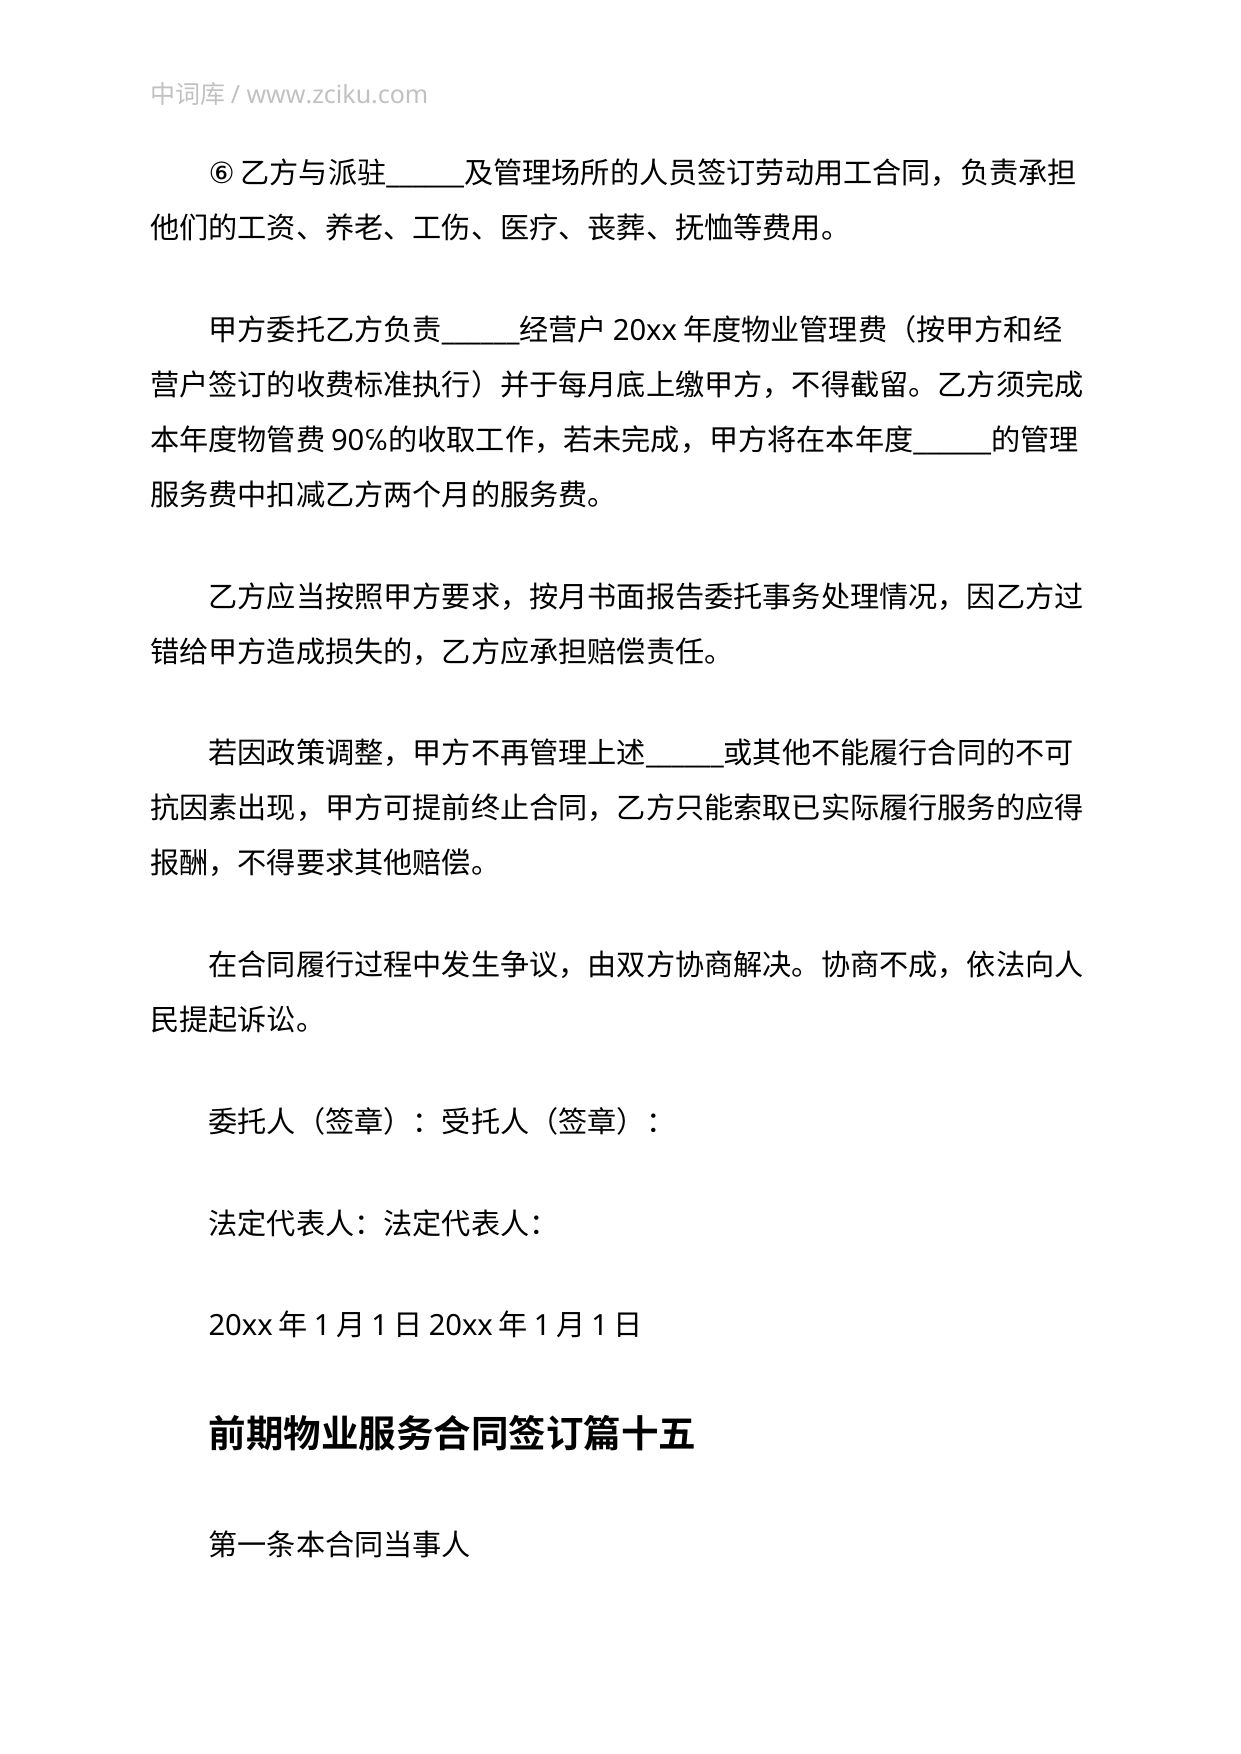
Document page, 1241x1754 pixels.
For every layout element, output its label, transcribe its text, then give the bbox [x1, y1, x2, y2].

text 在合同履行过程中发生争议，由双方协商解决。协商不成，依法向人民提起诉讼。 [150, 942, 1090, 1039]
text 第一条本合同当事人 [150, 1521, 1090, 1564]
text 前期物业服务合同签订篇十五 [150, 1404, 1090, 1458]
text 乙方应当按照甲方要求，按月书面报告委托事务处理情况，因乙方过错给甲方造成损失的，乙方应承担赔偿责任。 [150, 573, 1090, 671]
text 甲方委托乙方负责______经营户20xx年度物业管理费（按甲方和经营户签订的收费标准执行）并于每月底上缴甲方，不得截留。乙方须完成本年度物管费90℅的收取工作，若未完成，甲方将在本年度______的管理服务费中扣减乙方两个月的服务费。 [150, 307, 1090, 514]
text 委托人（签章）：受托人（签章）： [150, 1098, 1090, 1141]
text 若因政策调整，甲方不再管理上述______或其他不能履行合同的不可抗因素出现，甲方可提前终止合同，乙方只能索取已实际履行服务的应得报酬，不得要求其他赔偿。 [150, 730, 1090, 882]
text 法定代表人：法定代表人： [150, 1200, 1090, 1242]
text ⑥乙方与派驻______及管理场所的人员签订劳动用工合同，负责承担他们的工资、养老、工伤、医疗、丧葬、抚恤等费用。 [150, 150, 1090, 247]
text 20xx年1月1日20xx年1月1日 [150, 1302, 1090, 1344]
